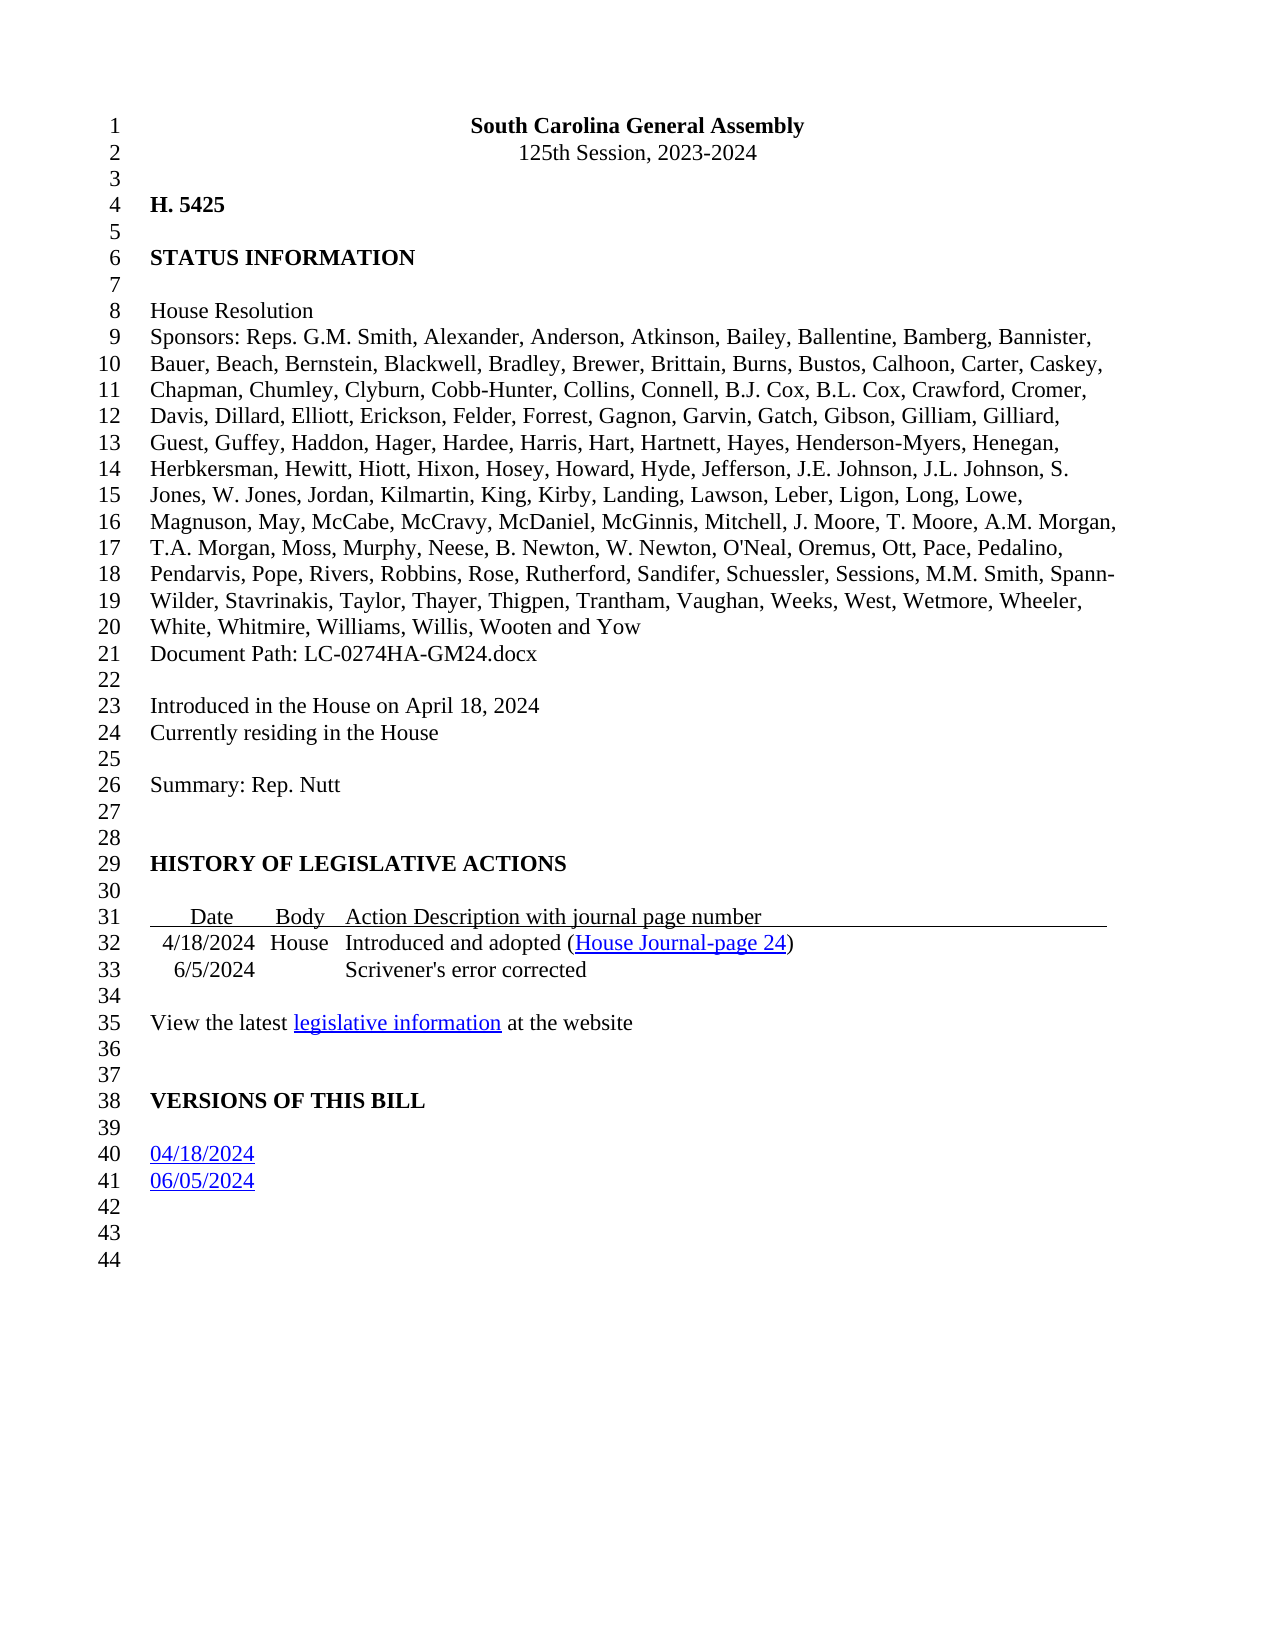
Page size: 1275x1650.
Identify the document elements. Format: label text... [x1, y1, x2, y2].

text House Resolution [150, 297, 1125, 323]
text 06/05/2024 [150, 1167, 1125, 1193]
text 6/5/2024 Scrivener's error corrected [150, 956, 1125, 982]
text VERSIONS OF THIS BILL [150, 1088, 1125, 1114]
text Date Body Action Description with journal page number [150, 903, 1125, 929]
text 4/18/2024 House Introduced and adopted (House Journal-page 24) [150, 929, 1125, 956]
text View the latest legislative information at the website [150, 1008, 1125, 1035]
text H. 5425 [150, 192, 1125, 218]
text Currently residing in the House [150, 719, 1125, 745]
text 04/18/2024 [150, 1140, 1125, 1167]
text Introduced in the House on April 18, 2024 [150, 692, 1125, 719]
text Sponsors: Reps. G.M. Smith, Alexander, Anderson, Atkinson, Bailey, Ballentine, Bamberg, Bannister, Bauer, Beach, Bernstein, Blackwell, Bradley, Brewer, Brittain, Burns, Bustos, Calhoon, Carter, Caskey, Chapman, Chumley, Clyburn, Cobb-Hunter, Collins, Connell, B.J. Cox, B.L. Cox, Crawford, Cromer, Davis, Dillard, Elliott, Erickson, Felder, Forrest, Gagnon, Garvin, Gatch, Gibson, Gilliam, Gilliard, Guest, Guffey, Haddon, Hager, Hardee, Harris, Hart, Hartnett, Hayes, Henderson-Myers, Henegan, Herbkersman, Hewitt, Hiott, Hixon, Hosey, Howard, Hyde, Jefferson, J.E. Johnson, J.L. Johnson, S. Jones, W. Jones, Jordan, Kilmartin, King, Kirby, Landing, Lawson, Leber, Ligon, Long, Lowe, Magnuson, May, McCabe, McCravy, McDaniel, McGinnis, Mitchell, J. Moore, T. Moore, A.M. Morgan, T.A. Morgan, Moss, Murphy, Neese, B. Newton, W. Newton, O'Neal, Oremus, Ott, Pace, Pedalino, Pendarvis, Pope, Rivers, Robbins, Rose, Rutherford, Sandifer, Schuessler, Sessions, M.M. Smith, Spann-Wilder, Stavrinakis, Taylor, Thayer, Thigpen, Trantham, Vaughan, Weeks, West, Wetmore, Wheeler, White, Whitmire, Williams, Willis, Wooten and Yow [150, 323, 1125, 639]
text Summary: Rep. Nutt [150, 771, 1125, 798]
text HISTORY OF LEGISLATIVE ACTIONS [150, 850, 1125, 877]
text STATUS INFORMATION [150, 244, 1125, 271]
text 125th Session, 2023-2024 [150, 139, 1125, 165]
text Document Path: LC-0274HA-GM24.docx [150, 639, 1125, 666]
text South Carolina General Assembly [150, 112, 1125, 139]
